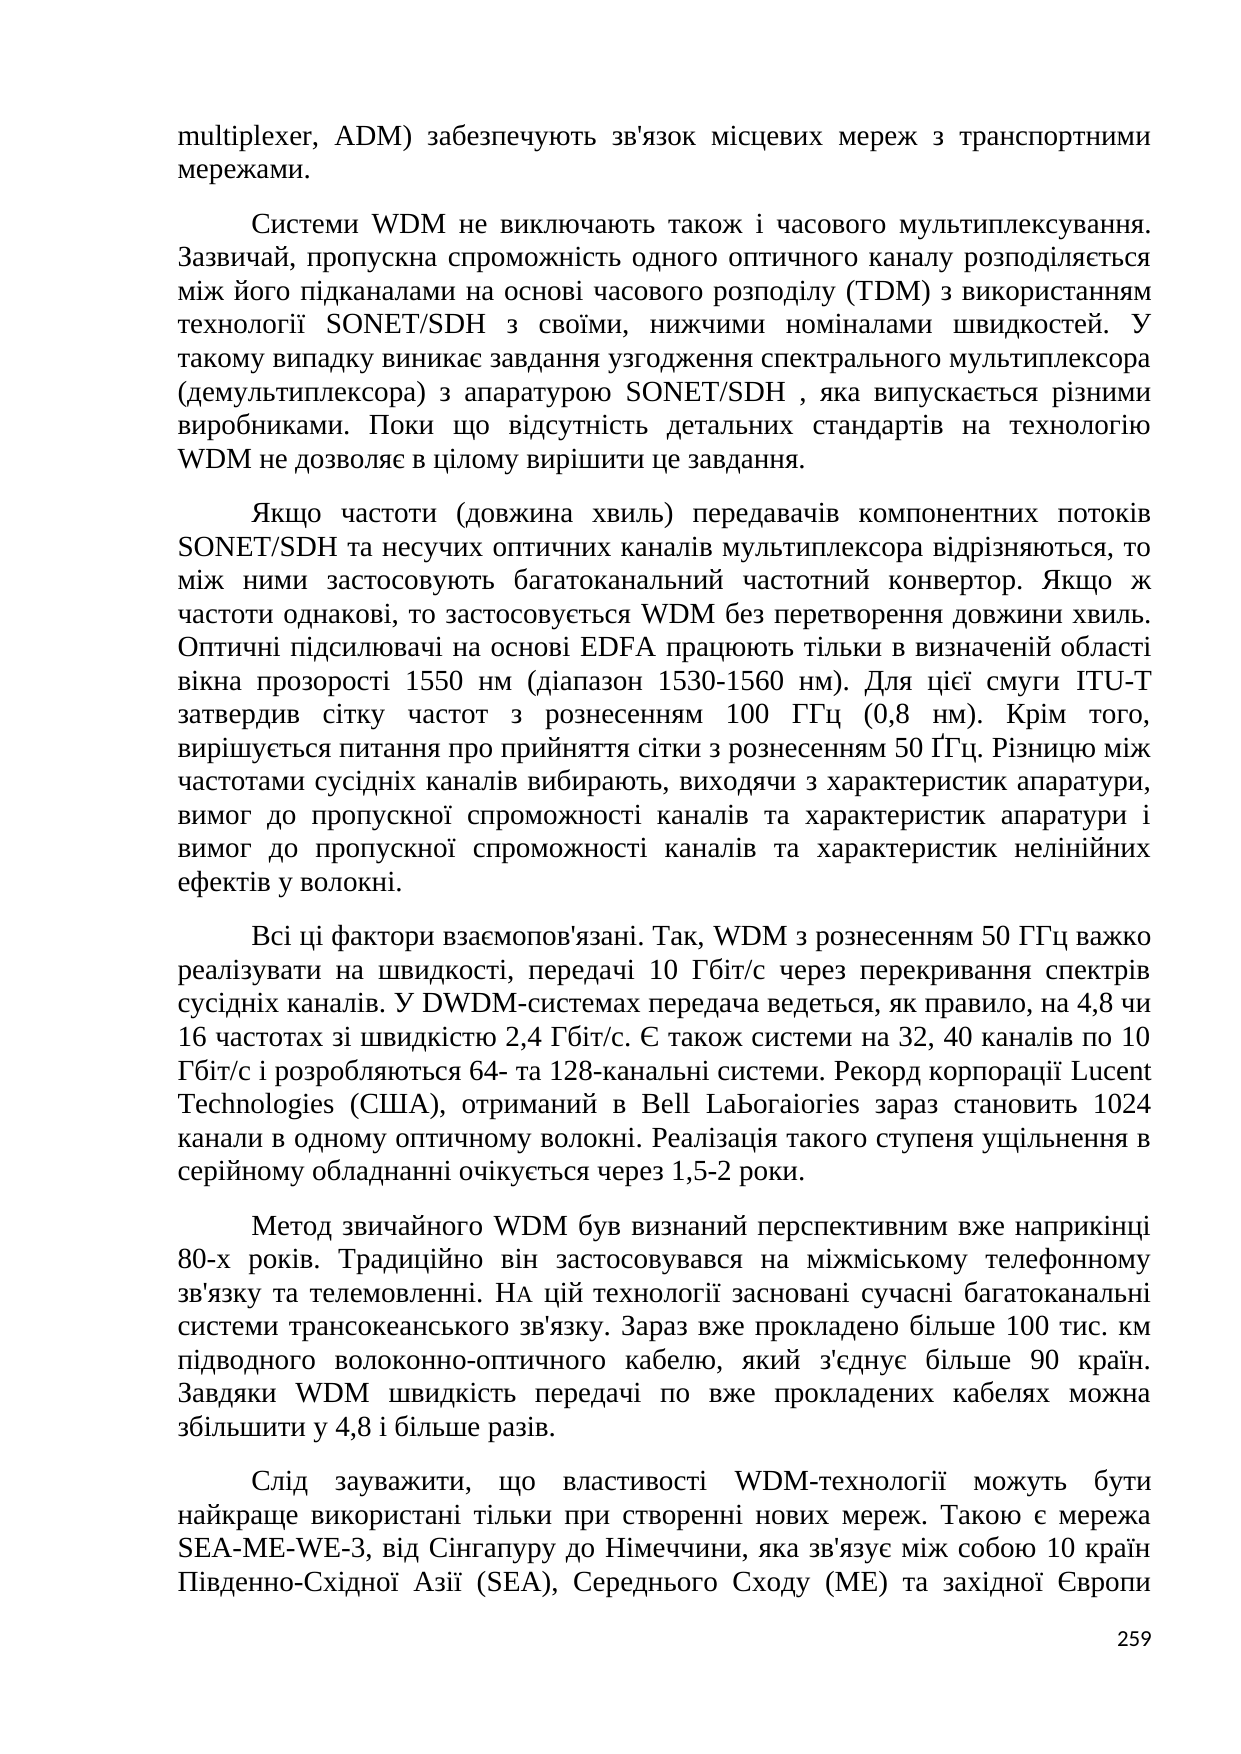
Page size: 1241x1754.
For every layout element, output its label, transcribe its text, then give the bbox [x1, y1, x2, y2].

text Метод звичайного WDМ був визнаний перспективним вже наприкінці 80-х років. Традиційно він застосовувався на міжміському телефонному зв'язку та телемовленні. На цій технології засновані сучасні багатоканальні системи трансокеанського зв'язку. Зараз вже прокладено більше 100 тис. км підводного волоконно-оптичного кабелю, який з'єднує більше 90 країн. Завдяки WDM швидкість передачі по вже прокладених кабелях можна збільшити у 4,8 і більше разів. [177, 1208, 1152, 1442]
text Системи WDМ не виключають також i часового мультиплексування. Зазвичай, пропускна спроможність одного оптичного каналу розподіляється між його підканалами на основі часового розподілу (ТDМ) з використанням технології SONET/SDH з своїми, нижчими номіналами швидкостей. У такому випадку виникає завдання узгодження спектрального мультиплексора (демультиплексора) з апаратурою SONET/SDH , яка випускається різними виробниками. Поки що відсутність детальних стандартів на технологію WDM не дозволяє в цілому вирішити це завдання. [177, 206, 1152, 474]
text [177, 118, 1152, 185]
text Якщо частоти (довжина хвиль) передавачів компонентних потоків SONET/SDH та несучих оптичних каналів мультиплексора відрізняються, то між ними застосовують багатоканальний частотний конвертор. Якщо ж частоти однакові, то застосовується WDM без перетворення довжини хвиль. Оптичні підсилювачі на основі EDFA працюють тільки в визначеній області вікна прозорості 1550 нм (діапазон 1530-1560 нм). Для цієї смуги ITU-Т затвердив сітку частот з рознесенням 100 ГГц (0,8 нм). Крім того, вирішується питання про прийняття сітки з рознесенням 50 ҐГц. Різницю між частотами сусідніх каналів вибирають, виходячи з характеристик апаратури, вимог до пропускної спроможності каналів та характеристик апаратури і вимог до пропускної спроможності каналів та характеристик нелінійних ефектів у волокні. [177, 495, 1152, 898]
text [177, 1463, 1152, 1597]
text Всі ці фактори взаємопов'язані. Так, WDM з рознесенням 50 ГГц важко реалізувати на швидкості, передачі 10 Гбіт/с через перекривання спектрів сусідніх каналів. У DWDM-системах передача ведеться, як правило, на 4,8 чи 16 частотах зі швидкістю 2,4 Гбіт/с. Є також системи на 32, 40 каналів по 10 Гбіт/с і розробляються 64- та 128-канальні системи. Рекорд корпорації Lucent Technologies (CША), отриманий в Веll LаЬогаіогіеs зараз становить 1024 канали в одному оптичному волокні. Реалізація такого ступеня ущільнення в серійному обладнанні очікується через 1,5-2 роки. [177, 918, 1152, 1187]
